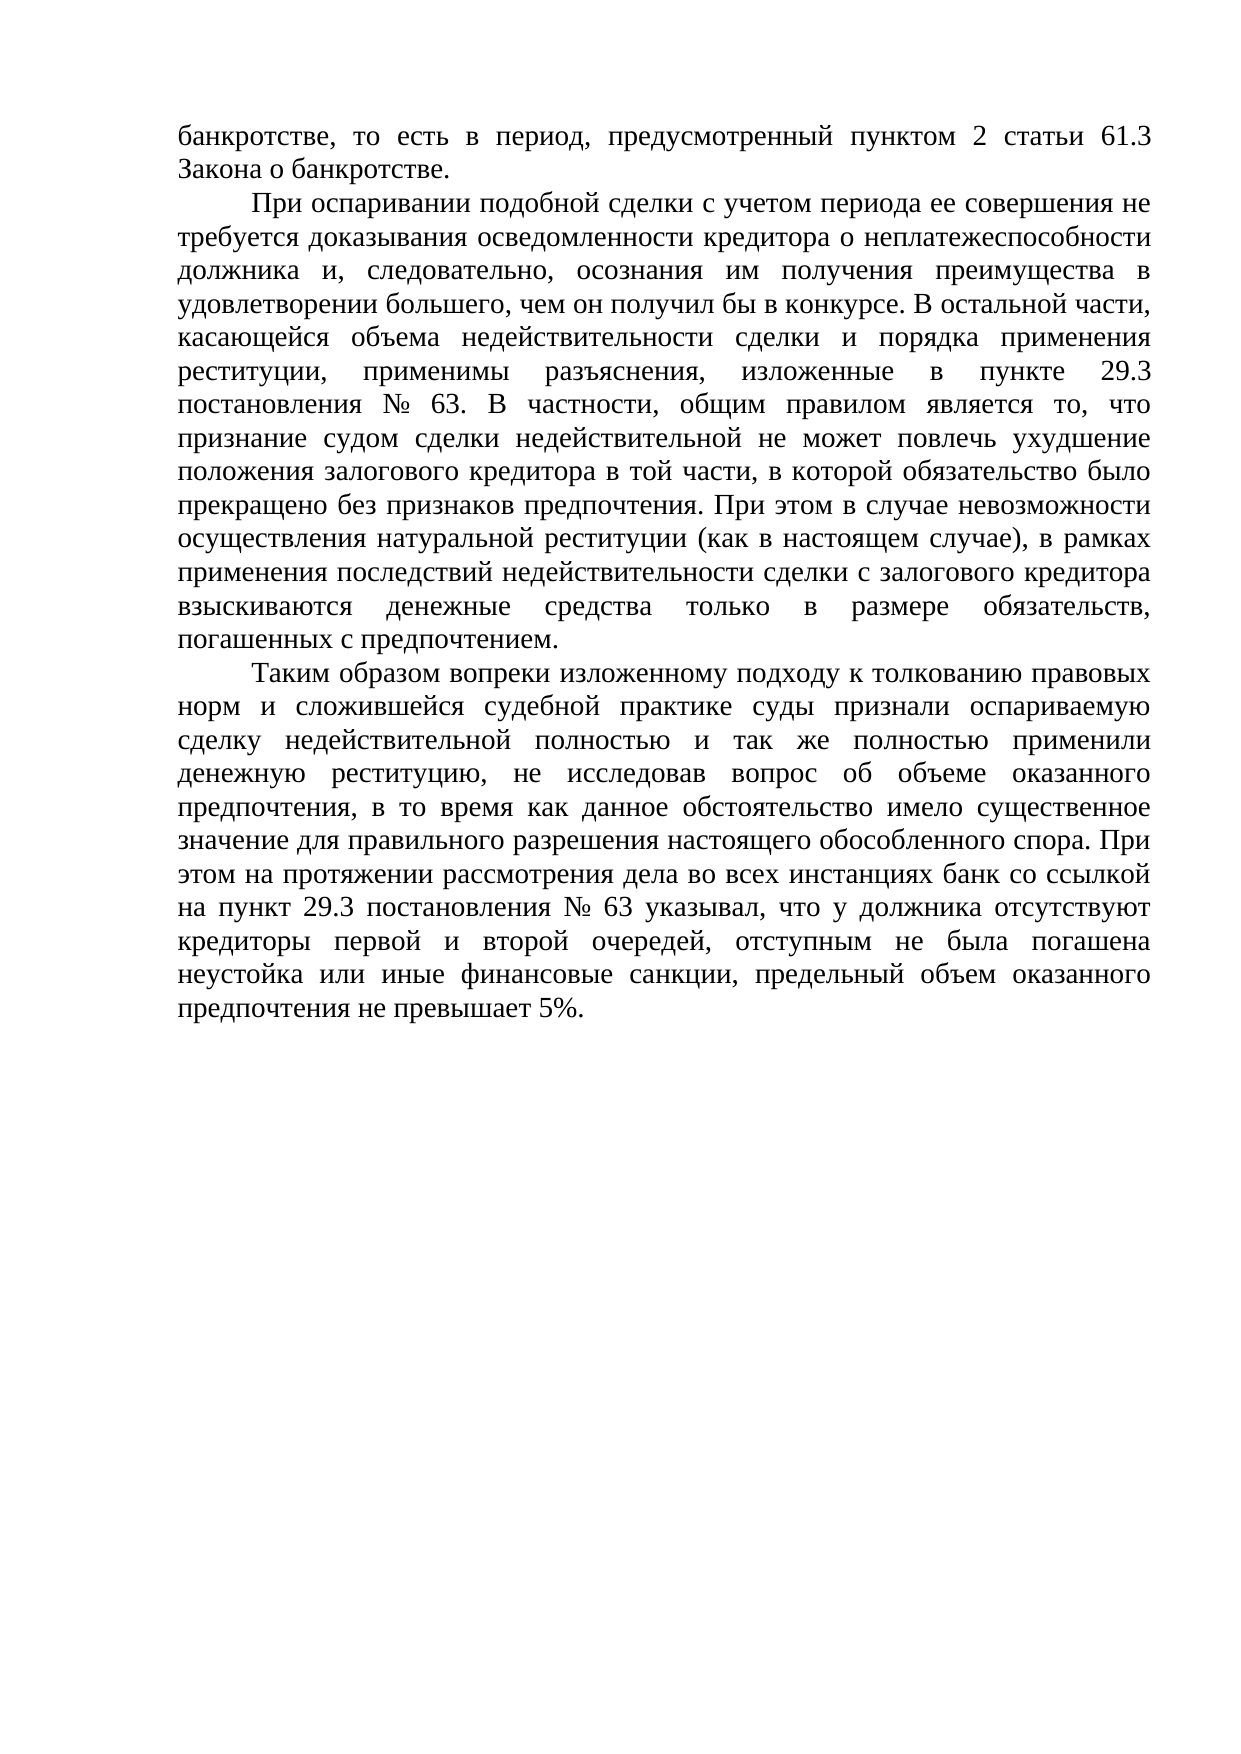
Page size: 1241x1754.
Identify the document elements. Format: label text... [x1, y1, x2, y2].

text При оспаривании подобной сделки с учетом периода ее совершения не требуется доказывания осведомленности кредитора о неплатежеспособности должника и, следовательно, осознания им получения преимущества в удовлетворении большего, чем он получил бы в конкурсе. В остальной части, касающейся объема недействительности сделки и порядка применения реституции, применимы разъяснения, изложенные в пункте 29.3 постановления № 63. В частности, общим правилом является то, что признание судом сделки недействительной не может повлечь ухудшение положения залогового кредитора в той части, в которой обязательство было прекращено без признаков предпочтения. При этом в случае невозможности осуществления натуральной реституции (как в настоящем случае), в рамках применения последствий недействительности сделки с залогового кредитора взыскиваются денежные средства только в размере обязательств, погашенных с предпочтением. [177, 185, 1152, 655]
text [177, 118, 1152, 185]
text Таким образом вопреки изложенному подходу к толкованию правовых норм и сложившейся судебной практике суды признали оспариваемую сделку недействительной полностью и так же полностью применили денежную реституцию, не исследовав вопрос об объеме оказанного предпочтения, в то время как данное обстоятельство имело существенное значение для правильного разрешения настоящего обособленного спора. При этом на протяжении рассмотрения дела во всех инстанциях банк со ссылкой на пункт 29.3 постановления № 63 указывал, что у должника отсутствуют кредиторы первой и второй очередей, отступным не была погашена неустойка или иные финансовые санкции, предельный объем оказанного предпочтения не превышает 5%. [177, 655, 1152, 1024]
